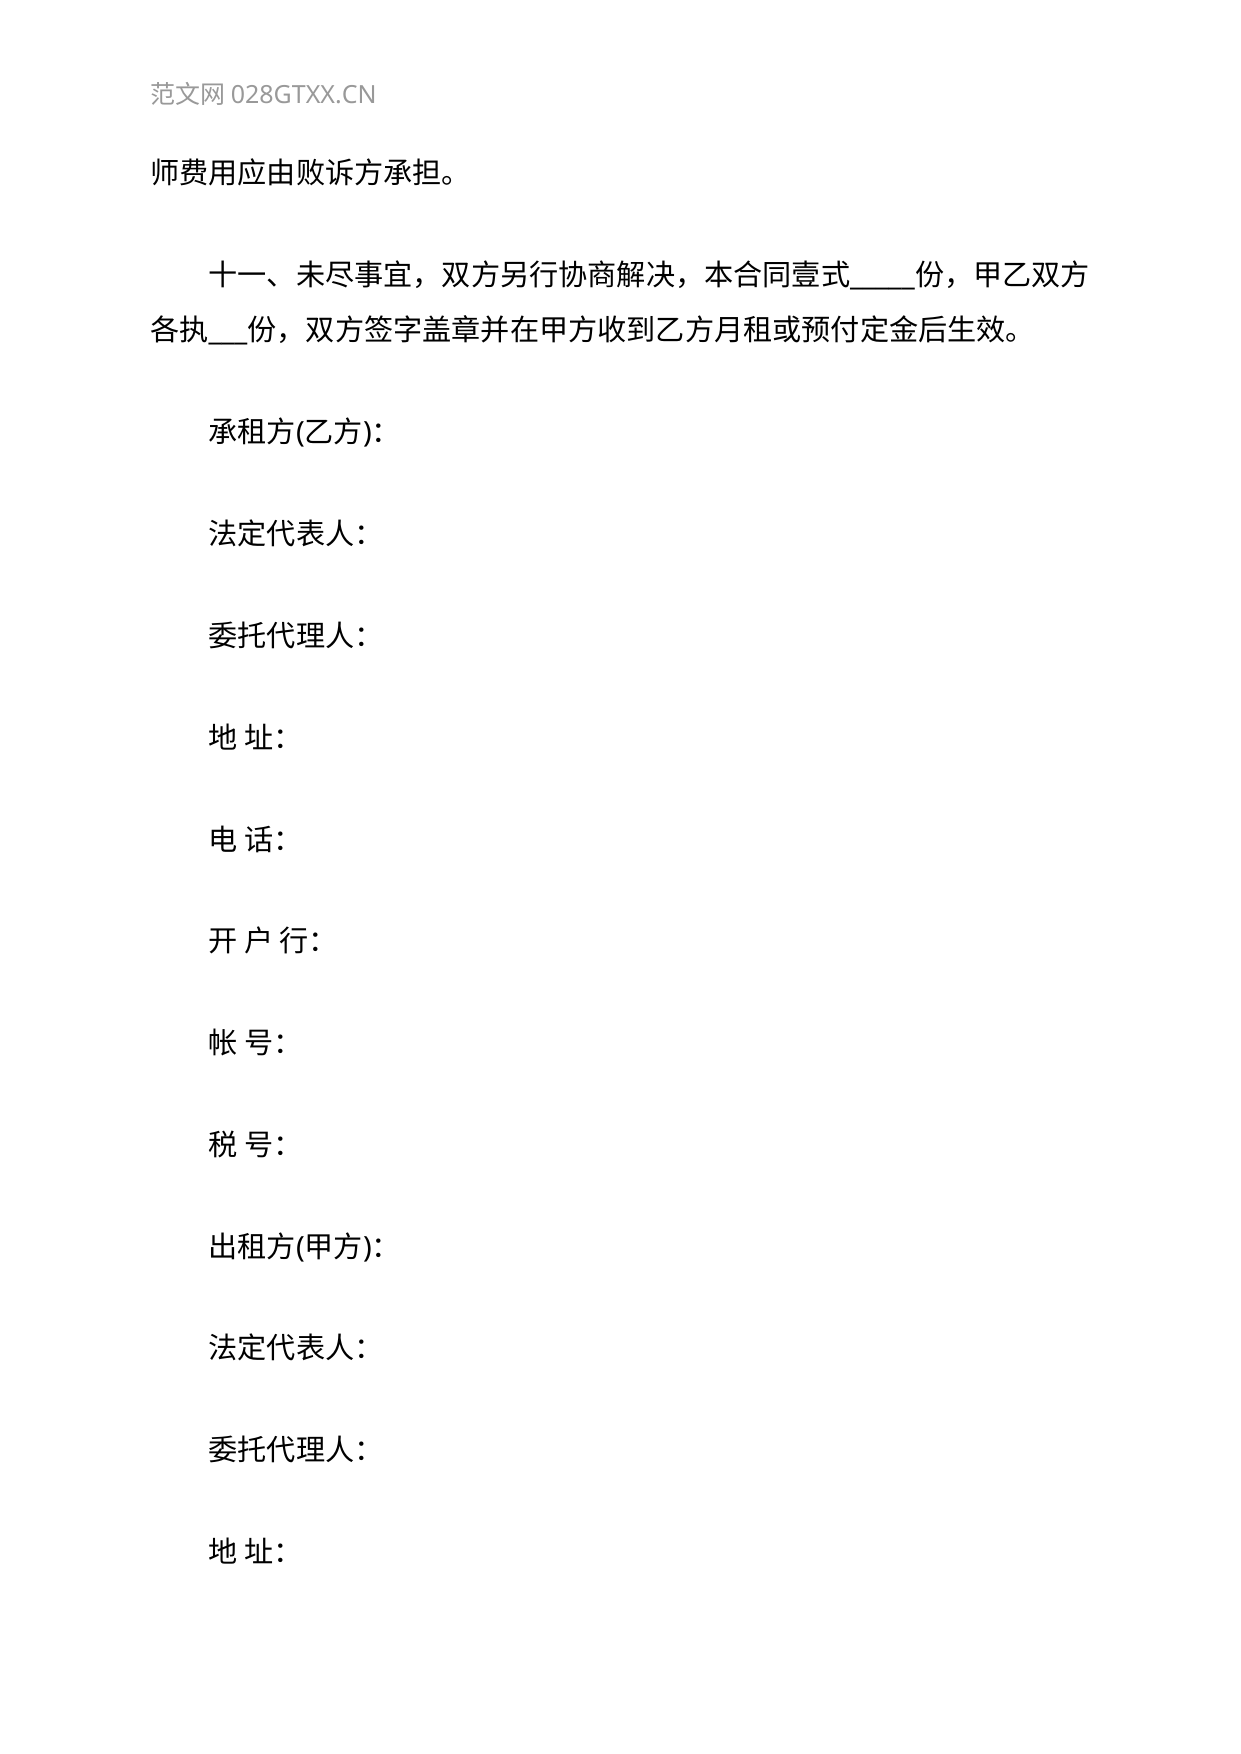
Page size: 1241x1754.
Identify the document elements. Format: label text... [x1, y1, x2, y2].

text 委托代理人： [150, 612, 1090, 655]
text 法定代表人： [150, 1325, 1090, 1367]
text 法定代表人： [150, 511, 1090, 553]
text 承租方(乙方)： [150, 409, 1090, 451]
text 委托代理人： [150, 1427, 1090, 1469]
text 出租方(甲方)： [150, 1223, 1090, 1266]
text 十一、未尽事宜，双方另行协商解决，本合同壹式_____份，甲乙双方各执___份，双方签字盖章并在甲方收到乙方月租或预付定金后生效。 [150, 252, 1090, 349]
text 帐 号： [150, 1019, 1090, 1062]
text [150, 150, 1090, 192]
text 地 址： [150, 714, 1090, 757]
text 开 户 行： [150, 918, 1090, 960]
text 地 址： [150, 1529, 1090, 1571]
text 税 号： [150, 1121, 1090, 1164]
text 电 话： [150, 816, 1090, 858]
